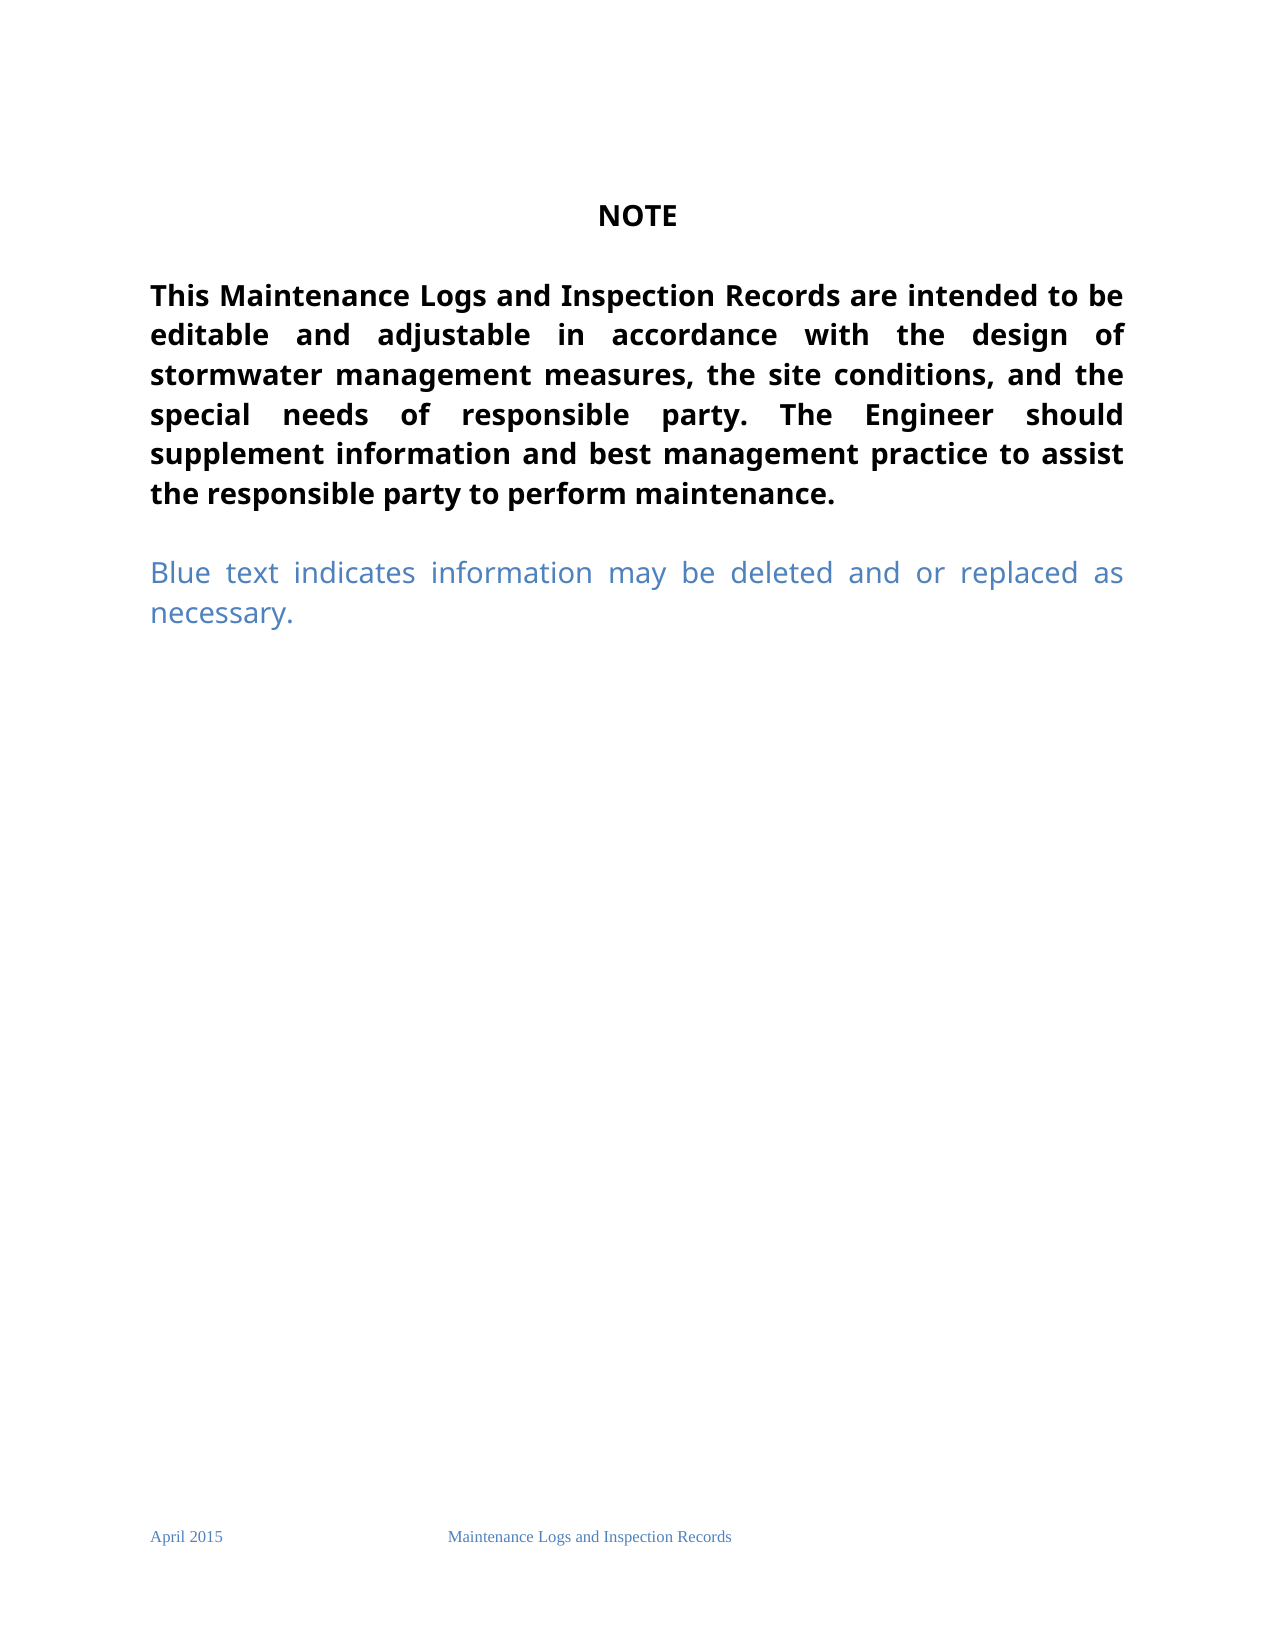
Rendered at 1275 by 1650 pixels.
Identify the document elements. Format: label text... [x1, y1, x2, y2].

text Blue text indicates information may be deleted and or replaced as necessary. [150, 553, 1125, 632]
text This Maintenance Logs and Inspection Records are intended to be editable and adjustable in accordance with the design of stormwater management measures, the site conditions, and the special needs of responsible party. The Engineer should supplement information and best management practice to assist the responsible party to perform maintenance. [150, 275, 1125, 513]
text NOTE [150, 195, 1125, 235]
